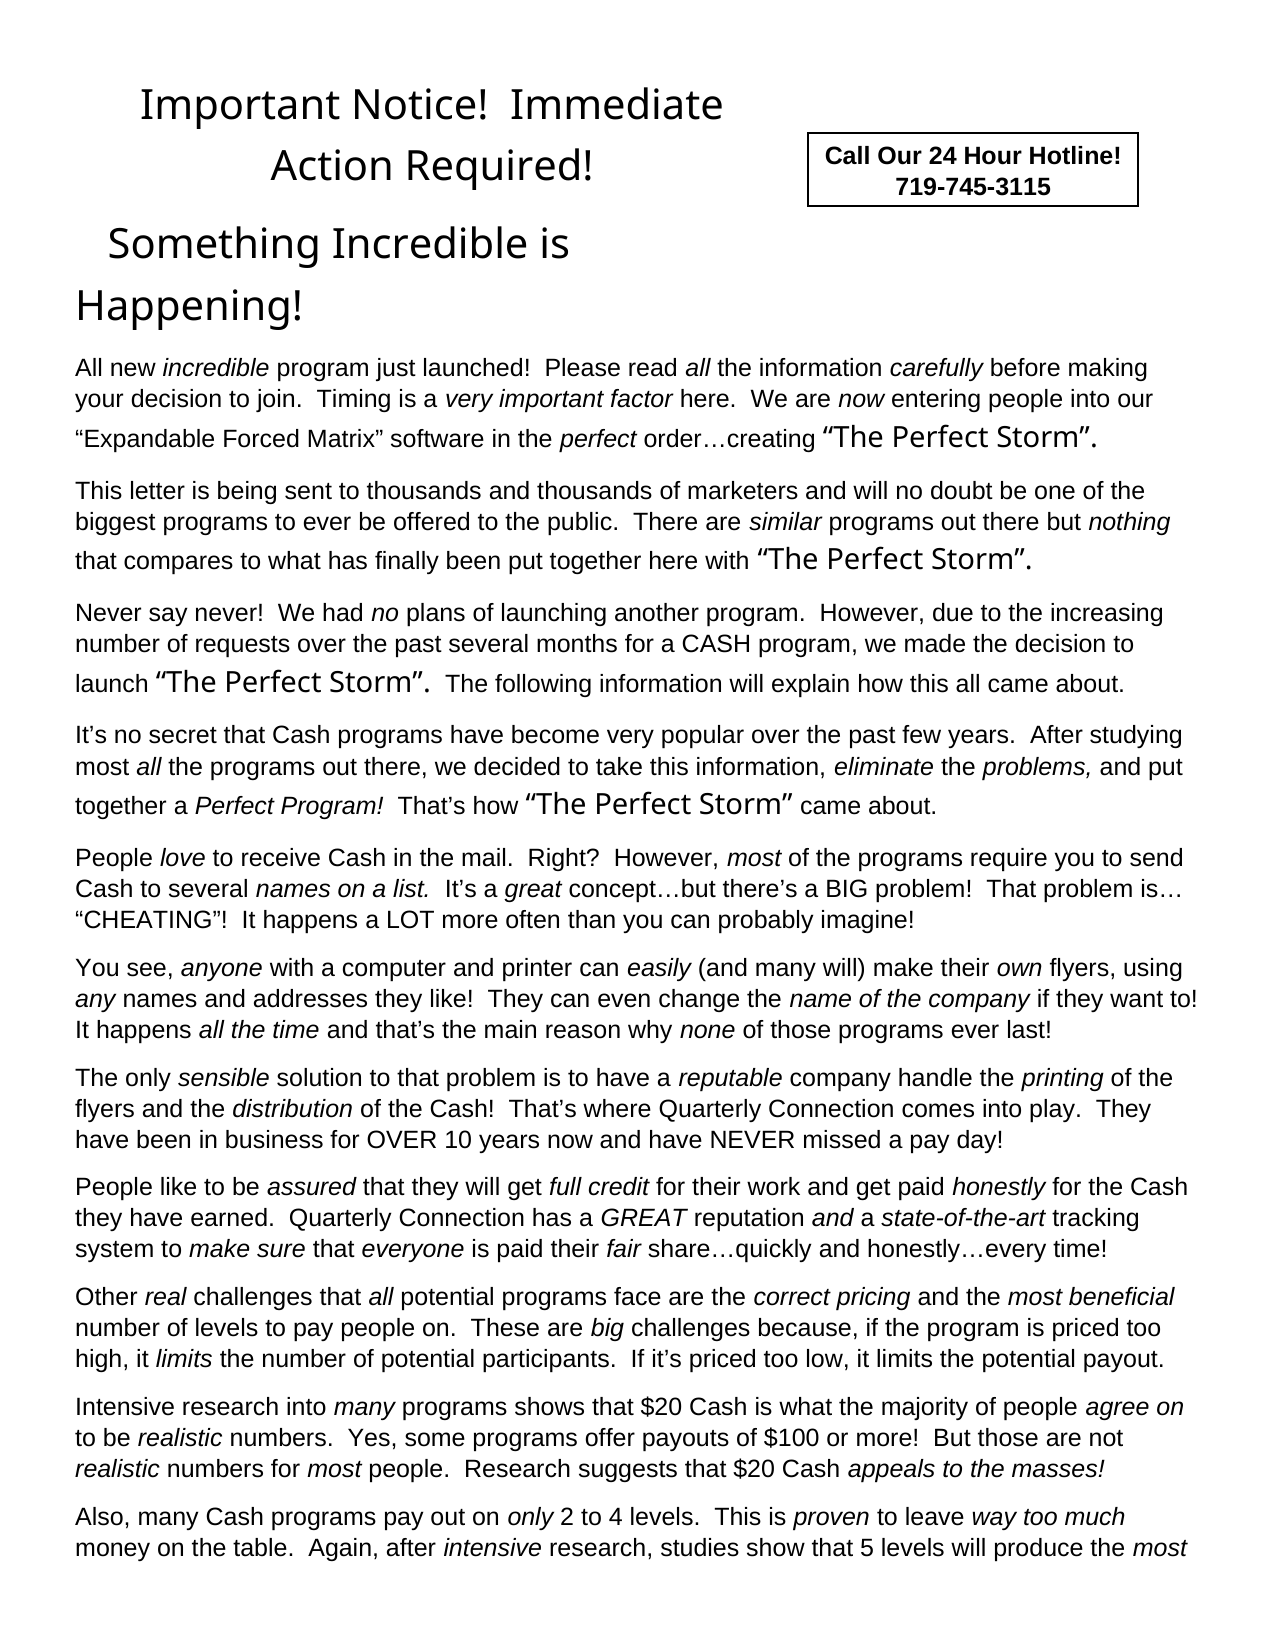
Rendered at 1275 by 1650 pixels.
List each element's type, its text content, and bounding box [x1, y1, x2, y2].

text Important Notice! Immediate Action Required! [75, 75, 1200, 193]
text The only sensible solution to that problem is to have a reputable company handle the printing of the flyers and the distribution of the Cash! That’s where Quarterly Connection comes into play. They have been in business for OVER 10 years now and have NEVER missed a pay day! [75, 1062, 1200, 1153]
text It’s no secret that Cash programs have become very popular over the past few years. After studying most all the programs out there, we decided to take this information, eliminate the problems, and put together a Perfect Program! That’s how “The Perfect Storm” came about. [75, 721, 1200, 823]
text All new incredible program just launched! Please read all the information carefully before making your decision to join. Timing is a very important factor here. We are now entering people into our “Expandable Forced Matrix” software in the perfect order…creating “The Perfect Storm”. [75, 353, 1200, 456]
text Never say never! We had no plans of launching another program. However, due to the increasing number of requests over the past several months for a CASH program, we made the decision to launch “The Perfect Storm”. The following information will explain how this all came about. [75, 598, 1200, 701]
text People like to be assured that they will get full credit for their work and get paid honestly for the Cash they have earned. Quarterly Connection has a GREAT reputation and a state-of-the-art tracking system to make sure that everyone is paid their fair share…quickly and honestly…every time! [75, 1172, 1200, 1263]
text People love to receive Cash in the mail. Right? However, most of the programs require you to send Cash to several names on a list. It’s a great concept…but there’s a BIG problem! That problem is… “CHEATING”! It happens a LOT more often than you can probably imagine! [75, 843, 1200, 934]
text You see, anyone with a computer and printer can easily (and many will) make their own flyers, using any names and addresses they like! They can even change the name of the company if they want to! It happens all the time and that’s the main reason why none of those programs ever last! [75, 953, 1200, 1043]
text Something Incredible is Happening! [75, 214, 1200, 332]
text Other real challenges that all potential programs face are the correct pricing and the most beneficial number of levels to pay people on. These are big challenges because, if the program is priced too high, it limits the number of potential participants. If it’s priced too low, it limits the potential payout. [75, 1282, 1200, 1373]
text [75, 1502, 1200, 1561]
text Intensive research into many programs shows that $20 Cash is what the majority of people agree on to be realistic numbers. Yes, some programs offer payouts of $100 or more! But those are not realistic numbers for most people. Research suggests that $20 Cash appeals to the masses! [75, 1392, 1200, 1483]
text This letter is being sent to thousands and thousands of marketers and will no doubt be one of the biggest programs to ever be offered to the public. There are similar programs out there but nothing that compares to what has finally been put together here with “The Perfect Storm”. [75, 476, 1200, 578]
